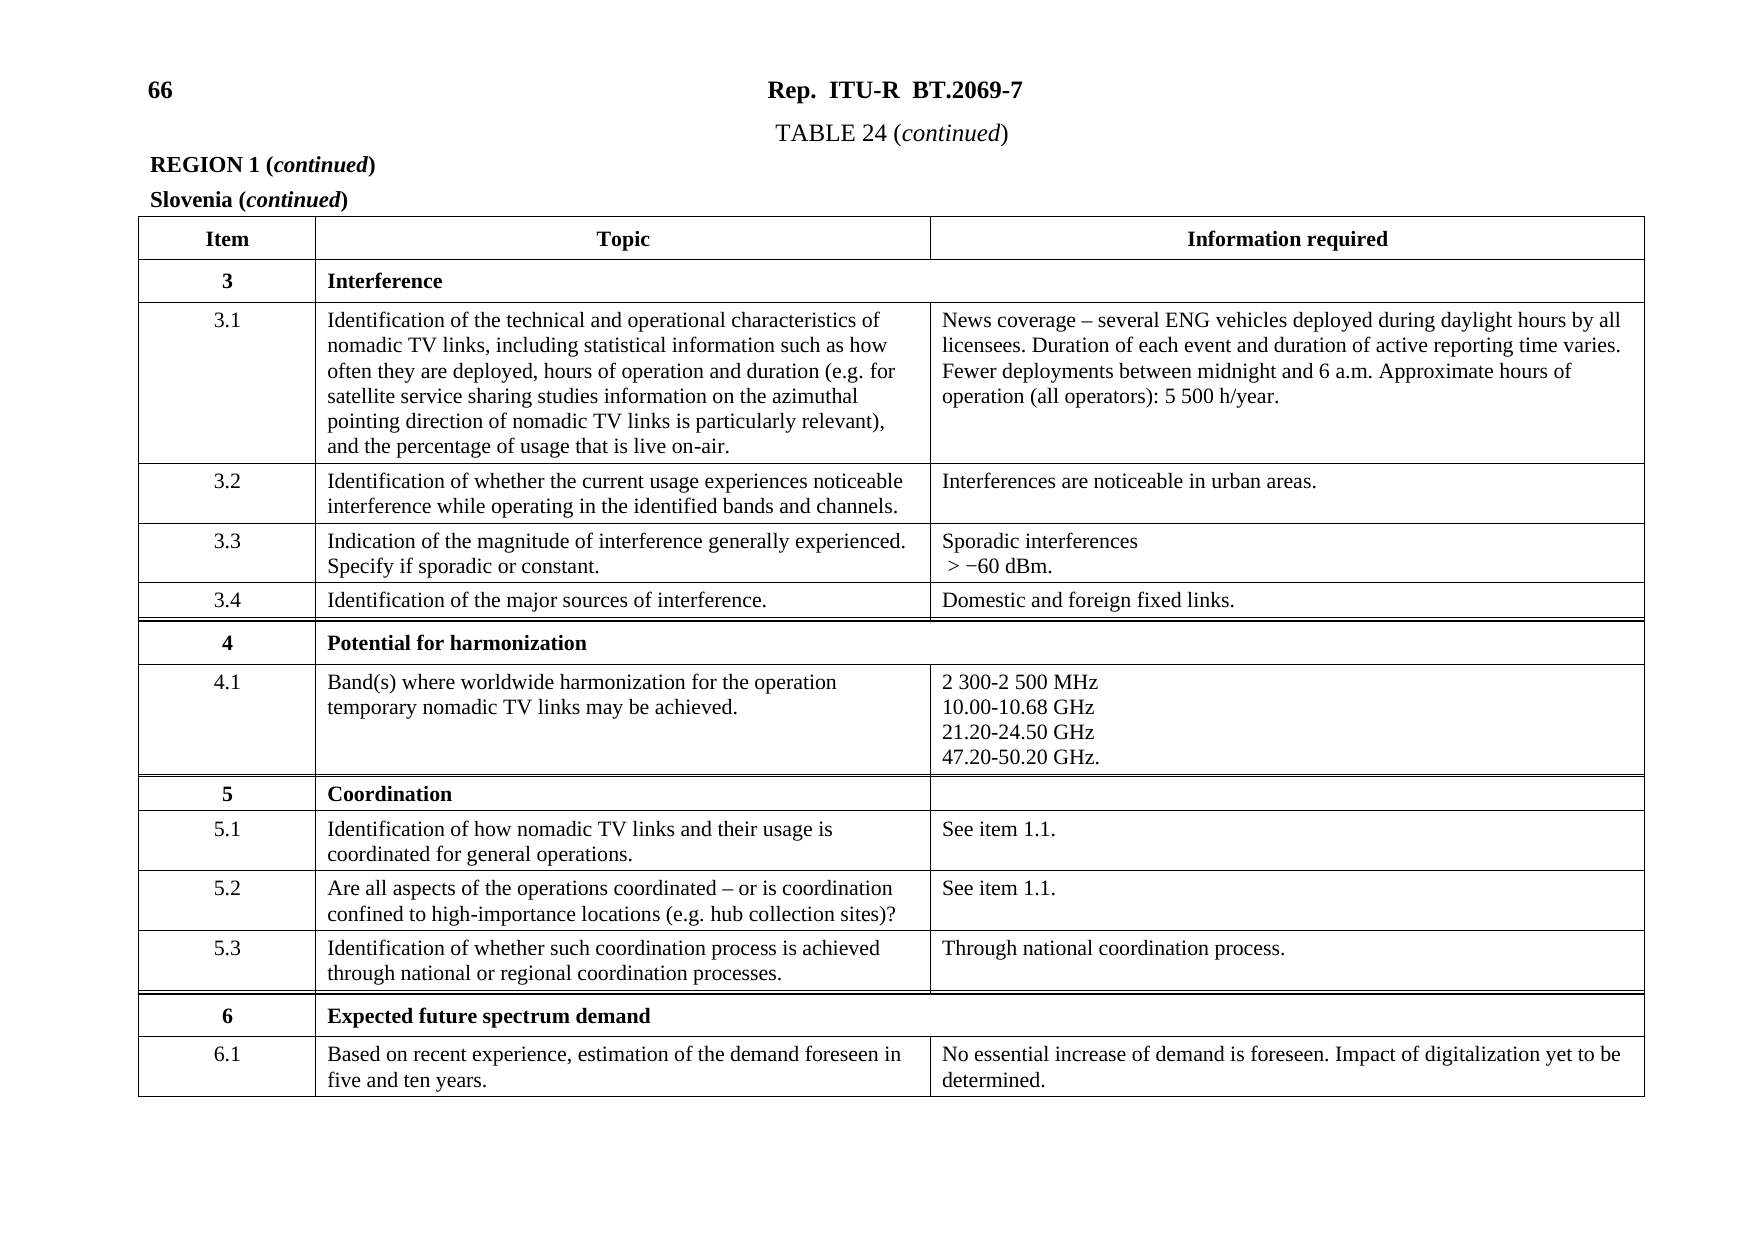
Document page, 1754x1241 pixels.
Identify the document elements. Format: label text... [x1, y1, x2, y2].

table_cell Based on recent experience, estimation of the demand foreseen in five and ten years. [316, 1037, 930, 1096]
table_cell Domestic and foreign fixed links. [931, 583, 1644, 617]
table_cell No essential increase of demand is foreseen. Impact of digitalization yet to be determined. [931, 1037, 1644, 1096]
text TABLE 24 (continued) [148, 118, 1636, 147]
table_cell 3.4 [139, 583, 315, 617]
table_cell Topic [316, 217, 930, 259]
table_cell Interferences are noticeable in urban areas. [931, 464, 1644, 522]
table_cell 3.2 [139, 464, 315, 522]
table_cell Expected future spectrum demand [316, 995, 1644, 1036]
table_cell 3 [139, 260, 315, 302]
table_cell 5.3 [139, 931, 315, 990]
table_cell 5 [139, 777, 315, 810]
table_cell Identification of how nomadic TV links and their usage is coordinated for general operations. [316, 811, 930, 870]
table_cell Identification of whether such coordination process is achieved through national or regional coordination processes. [316, 931, 930, 990]
table_cell 3.1 [139, 303, 315, 463]
table_cell 6.1 [139, 1037, 315, 1096]
table_cell Are all aspects of the operations coordinated – or is coordination confined to high-importance locations (e.g. hub collection sites)? [316, 871, 930, 930]
table_cell Slovenia (continued) [139, 182, 1645, 216]
table_cell Indication of the magnitude of interference generally experienced. Specify if sporadic or constant. [316, 524, 930, 582]
table_cell Identification of the major sources of interference. [316, 583, 930, 617]
table_header REGION 1 (continued) [139, 147, 1645, 182]
table_cell Coordination [316, 777, 930, 810]
table_cell Identification of whether the current usage experiences noticeable interference while operating in the identified bands and channels. [316, 464, 930, 522]
table_cell 5.1 [139, 811, 315, 870]
table_cell 2 300-2 500 MHz 10.00-10.68 GHz 21.20-24.50 GHz 47.20-50.20 GHz. [931, 665, 1644, 774]
table_cell Band(s) where worldwide harmonization for the operation temporary nomadic TV links may be achieved. [316, 665, 930, 774]
table_cell Interference [316, 260, 1644, 302]
table_cell 4 [139, 622, 315, 663]
table_cell See item 1.1. [931, 871, 1644, 930]
table_cell 5.2 [139, 871, 315, 930]
table_cell Through national coordination process. [931, 931, 1644, 990]
table_cell 6 [139, 995, 315, 1036]
table_cell Item [139, 217, 315, 259]
table_cell Potential for harmonization [316, 622, 1644, 663]
table_cell Information required [931, 217, 1644, 259]
table_cell News coverage – several ENG vehicles deployed during daylight hours by all licensees. Duration of each event and duration of active reporting time varies. Fewer deployments between midnight and 6 a.m. Approximate hours of operation (all operators): 5 500 h/year. [931, 303, 1644, 463]
table_cell See item 1.1. [931, 811, 1644, 870]
table_cell Identification of the technical and operational characteristics of nomadic TV links, including statistical information such as how often they are deployed, hours of operation and duration (e.g. for satellite service sharing studies information on the azimuthal pointing direction of nomadic TV links is particularly relevant), and the percentage of usage that is live on-air. [316, 303, 930, 463]
table_cell 3.3 [139, 524, 315, 582]
table_cell 4.1 [139, 665, 315, 774]
table_cell [931, 777, 1644, 810]
table_cell Sporadic interferences > −60 dBm. [931, 524, 1644, 582]
